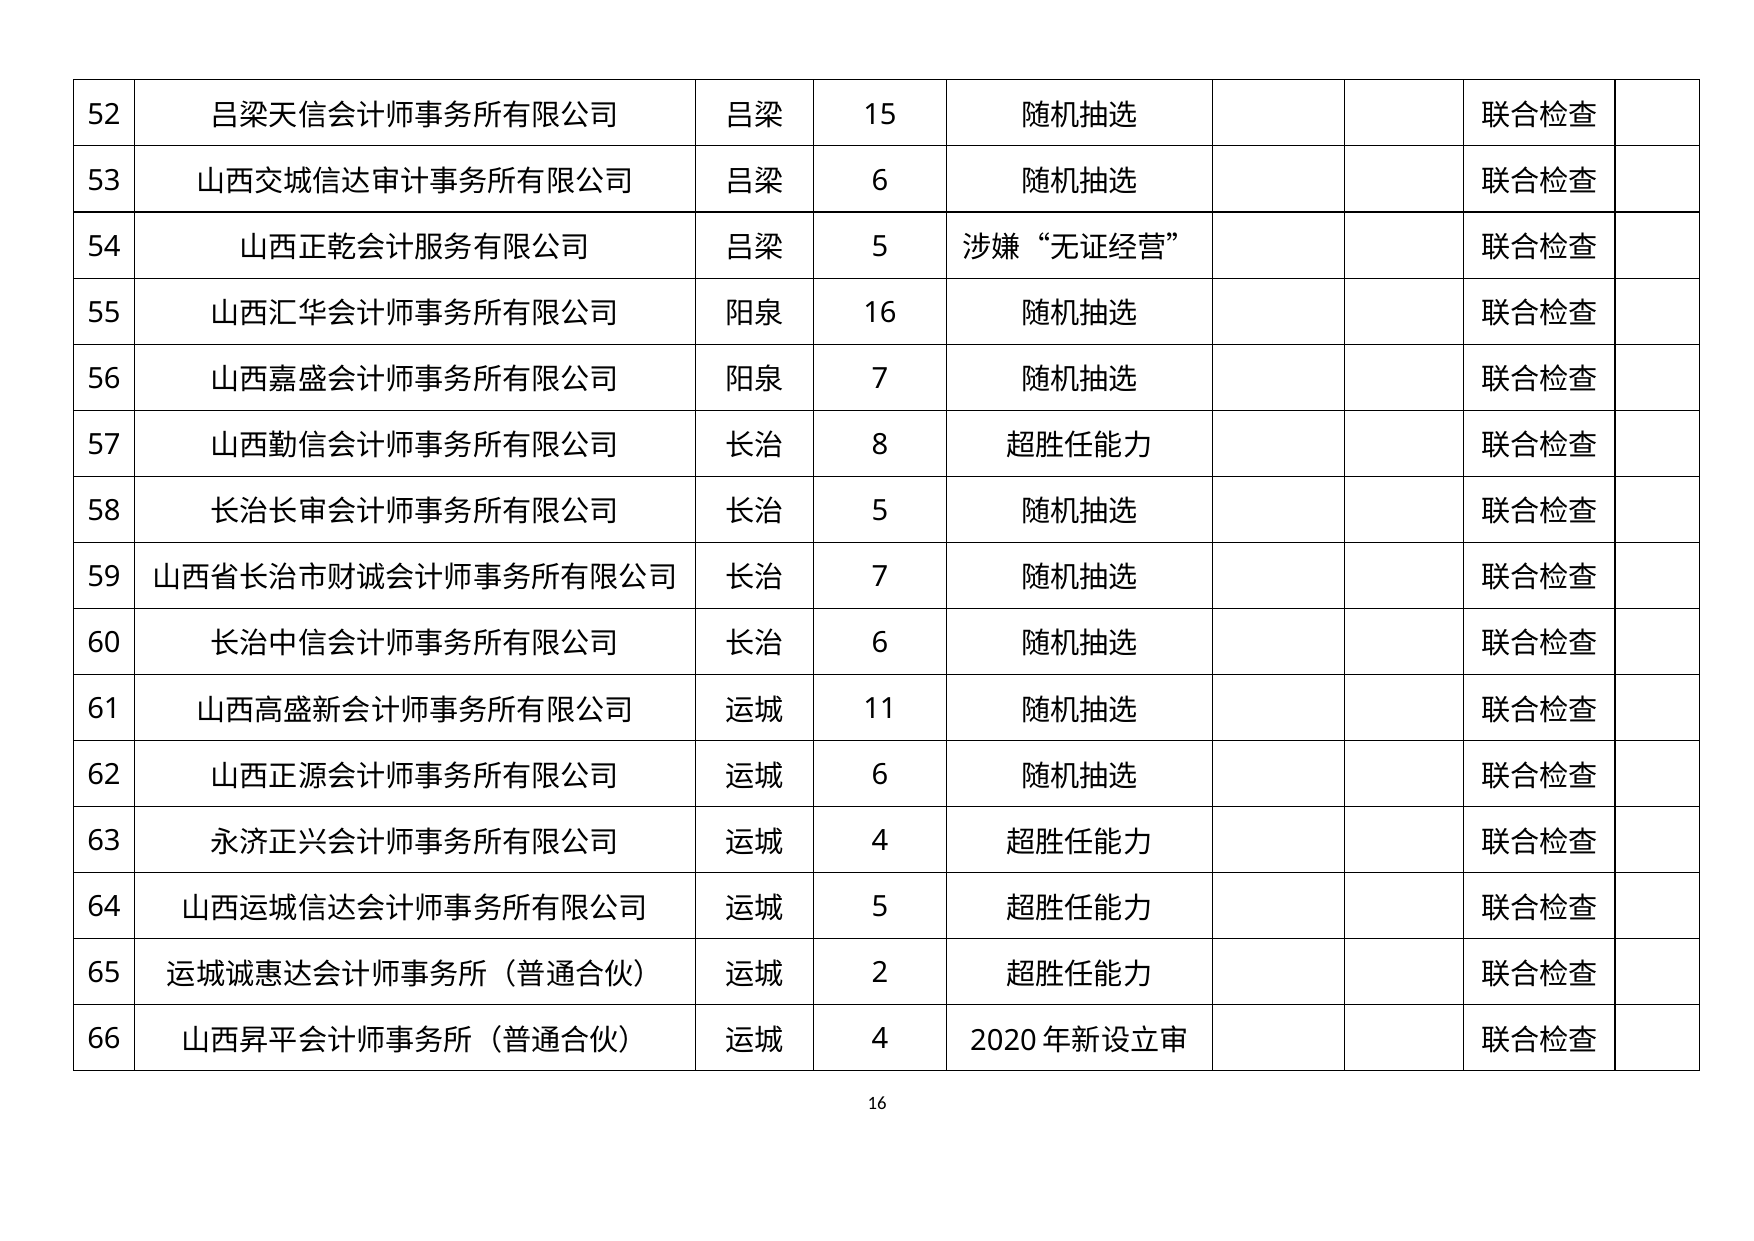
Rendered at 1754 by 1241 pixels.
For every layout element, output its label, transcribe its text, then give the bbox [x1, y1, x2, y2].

table_cell [1616, 279, 1699, 343]
table_cell 6 [814, 146, 946, 211]
table_cell 随机抽选 [947, 80, 1212, 145]
table_cell 8 [814, 411, 946, 476]
table_cell 2020年新设立审批 [947, 1005, 1212, 1070]
table_cell 2 [814, 939, 946, 1004]
table_cell [1616, 80, 1699, 145]
table_cell 吕梁 [696, 80, 813, 145]
table_cell [1345, 741, 1463, 806]
table_cell 56 [74, 345, 134, 409]
table_cell 61 [74, 675, 134, 740]
table_cell 超胜任能力 [947, 411, 1212, 476]
table_cell 随机抽选 [947, 675, 1212, 740]
table_cell 长治中信会计师事务所有限公司 [135, 609, 695, 674]
table_cell [1213, 609, 1344, 674]
table_cell 联合检查 [1464, 1005, 1614, 1070]
table_cell 运城 [696, 1005, 813, 1070]
table_cell 11 [814, 675, 946, 740]
table_cell 65 [74, 939, 134, 1004]
table_cell [1616, 477, 1699, 542]
table_cell 山西运城信达会计师事务所有限公司 [135, 873, 695, 938]
table_cell [1213, 146, 1344, 211]
table_cell [1616, 543, 1699, 608]
table_cell [1345, 80, 1463, 145]
table_cell 7 [814, 543, 946, 608]
table_cell [1616, 411, 1699, 476]
table_cell [1345, 609, 1463, 674]
table_cell 长治 [696, 609, 813, 674]
table_cell 山西昇平会计师事务所（普通合伙） [135, 1005, 695, 1070]
table_cell [1345, 1005, 1463, 1070]
table_cell [1616, 675, 1699, 740]
table_cell [1345, 477, 1463, 542]
table_cell 运城 [696, 807, 813, 872]
table_cell 联合检查 [1464, 873, 1614, 938]
table_cell 长治 [696, 411, 813, 476]
table_cell [1616, 345, 1699, 409]
table_cell 运城 [696, 939, 813, 1004]
table_cell [1213, 411, 1344, 476]
table_cell 山西正乾会计服务有限公司 [135, 213, 695, 277]
table_cell [1616, 609, 1699, 674]
table_cell 63 [74, 807, 134, 872]
table_cell [1345, 279, 1463, 343]
table_cell [1616, 807, 1699, 872]
table_cell [1345, 213, 1463, 277]
table_cell 联合检查 [1464, 213, 1614, 277]
table_cell [1213, 80, 1344, 145]
table_cell 山西正源会计师事务所有限公司 [135, 741, 695, 806]
table_cell 联合检查 [1464, 411, 1614, 476]
table_cell [1213, 741, 1344, 806]
table_cell 联合检查 [1464, 609, 1614, 674]
table_cell [1213, 213, 1344, 277]
table_cell 4 [814, 1005, 946, 1070]
table_cell 联合检查 [1464, 477, 1614, 542]
table_cell [1345, 543, 1463, 608]
table_cell [1616, 939, 1699, 1004]
table_cell 阳泉 [696, 279, 813, 343]
table_cell 随机抽选 [947, 279, 1212, 343]
table_cell [1616, 873, 1699, 938]
table_cell 吕梁 [696, 213, 813, 277]
table_cell [1616, 213, 1699, 277]
table_cell 52 [74, 80, 134, 145]
table_cell 60 [74, 609, 134, 674]
table_cell 超胜任能力 [947, 939, 1212, 1004]
table_cell 山西省长治市财诚会计师事务所有限公司 [135, 543, 695, 608]
table_cell [1345, 807, 1463, 872]
table_cell [1213, 477, 1344, 542]
table_cell 4 [814, 807, 946, 872]
table_cell [1213, 345, 1344, 409]
table_cell 山西交城信达审计事务所有限公司 [135, 146, 695, 211]
table_cell 57 [74, 411, 134, 476]
table_cell 联合检查 [1464, 741, 1614, 806]
table_cell [1345, 675, 1463, 740]
table_cell 运城 [696, 741, 813, 806]
table_cell 58 [74, 477, 134, 542]
table_cell 53 [74, 146, 134, 211]
table_cell 长治长审会计师事务所有限公司 [135, 477, 695, 542]
table_cell [1345, 411, 1463, 476]
table_cell 15 [814, 80, 946, 145]
table_cell 长治 [696, 477, 813, 542]
table_cell [1213, 675, 1344, 740]
table_cell 随机抽选 [947, 609, 1212, 674]
table_cell 62 [74, 741, 134, 806]
table_cell 随机抽选 [947, 543, 1212, 608]
table_cell 长治 [696, 543, 813, 608]
table_cell 山西勤信会计师事务所有限公司 [135, 411, 695, 476]
table_cell 运城诚惠达会计师事务所（普通合伙） [135, 939, 695, 1004]
table_cell [1616, 146, 1699, 211]
table_cell 运城 [696, 873, 813, 938]
table_cell [1345, 345, 1463, 409]
table_cell [1616, 741, 1699, 806]
table_cell 联合检查 [1464, 345, 1614, 409]
table_cell 66 [74, 1005, 134, 1070]
table_cell 55 [74, 279, 134, 343]
table_cell [1213, 543, 1344, 608]
table_cell 6 [814, 741, 946, 806]
table_cell 联合检查 [1464, 543, 1614, 608]
table_cell [1213, 279, 1344, 343]
table_cell 联合检查 [1464, 939, 1614, 1004]
table_cell 吕梁天信会计师事务所有限公司 [135, 80, 695, 145]
table_cell 联合检查 [1464, 80, 1614, 145]
table_cell 联合检查 [1464, 807, 1614, 872]
table_cell 59 [74, 543, 134, 608]
table_cell 超胜任能力 [947, 873, 1212, 938]
table_cell [1213, 939, 1344, 1004]
table_cell 16 [814, 279, 946, 343]
table_cell [1345, 146, 1463, 211]
table_cell 7 [814, 345, 946, 409]
table_cell [1345, 873, 1463, 938]
table_cell 涉嫌“无证经营” [947, 213, 1212, 277]
table_cell 联合检查 [1464, 279, 1614, 343]
table_cell 吕梁 [696, 146, 813, 211]
table_cell 联合检查 [1464, 146, 1614, 211]
table_cell 运城 [696, 675, 813, 740]
table_cell 随机抽选 [947, 741, 1212, 806]
table_cell [1213, 873, 1344, 938]
table_cell 阳泉 [696, 345, 813, 409]
table_cell 随机抽选 [947, 345, 1212, 409]
table_cell 5 [814, 213, 946, 277]
table_cell 随机抽选 [947, 477, 1212, 542]
table_cell 联合检查 [1464, 675, 1614, 740]
table_cell 6 [814, 609, 946, 674]
table_cell 随机抽选 [947, 146, 1212, 211]
table_cell 山西嘉盛会计师事务所有限公司 [135, 345, 695, 409]
table_cell [1616, 1005, 1699, 1070]
table_cell 山西汇华会计师事务所有限公司 [135, 279, 695, 343]
table_cell 5 [814, 873, 946, 938]
table_cell [1345, 939, 1463, 1004]
table_cell 64 [74, 873, 134, 938]
table_cell 54 [74, 213, 134, 277]
table_cell 5 [814, 477, 946, 542]
table_cell [1213, 1005, 1344, 1070]
table_cell 山西高盛新会计师事务所有限公司 [135, 675, 695, 740]
table_cell 永济正兴会计师事务所有限公司 [135, 807, 695, 872]
table_cell 超胜任能力 [947, 807, 1212, 872]
table_cell [1213, 807, 1344, 872]
